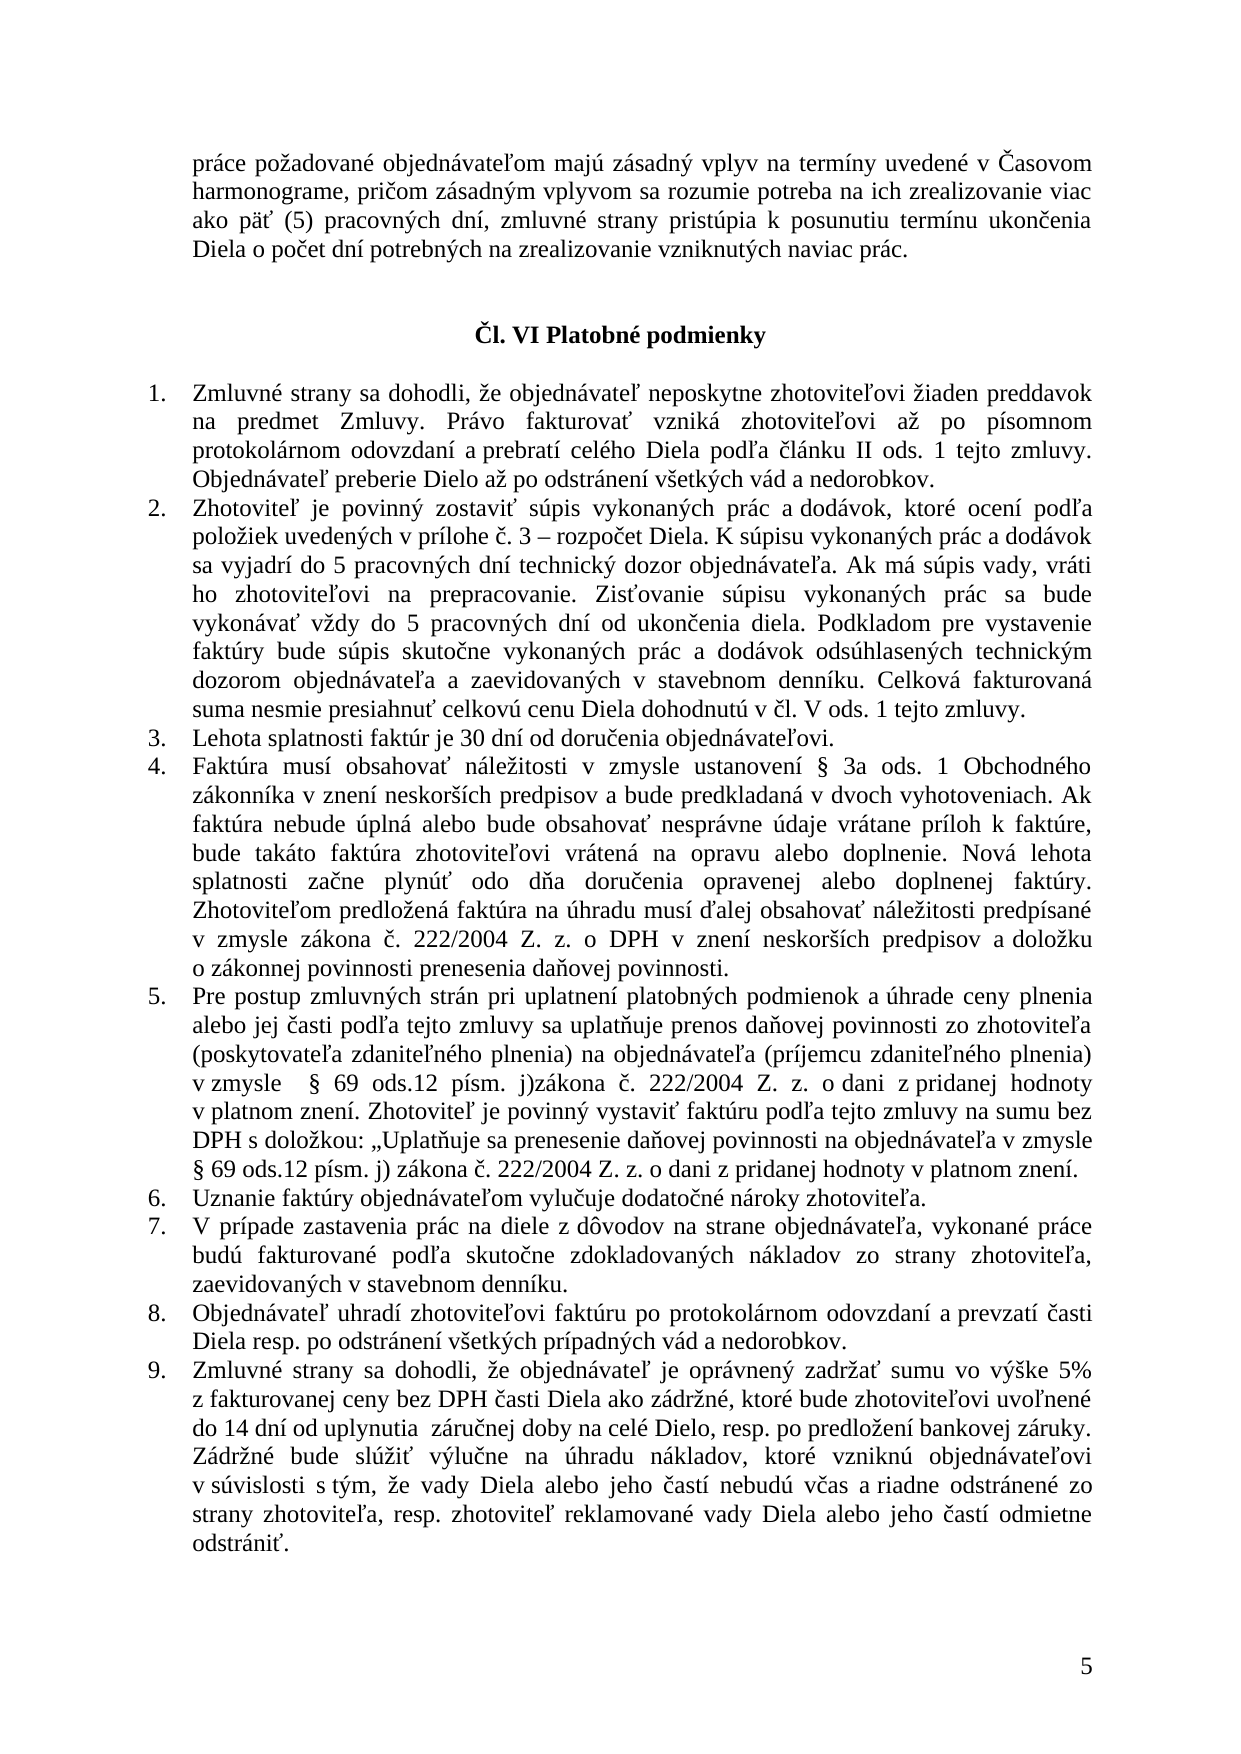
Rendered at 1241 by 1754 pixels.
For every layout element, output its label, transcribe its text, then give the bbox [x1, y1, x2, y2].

list Zmluvné strany sa dohodli, že objednávateľ neposkytne zhotoviteľovi žiaden preddavok na predmet Zmluvy. Právo fakturovať vzniká zhotoviteľovi až po písomnom protokolárnom odovzdaní a prebratí celého Diela podľa článku II ods. 1 tejto zmluvy. Objednávateľ preberie Dielo až po odstránení všetkých vád a nedorobkov. [148, 378, 1093, 493]
list Objednávateľ uhradí zhotoviteľovi faktúru po protokolárnom odovzdaní a prevzatí časti Diela resp. po odstránení všetkých prípadných vád a nedorobkov. [148, 1298, 1093, 1355]
text Čl. VI Platobné podmienky [148, 320, 1093, 349]
list Faktúra musí obsahovať náležitosti v zmysle ustanovení § 3a ods. 1 Obchodného zákonníka v znení neskorších predpisov a bude predkladaná v dvoch vyhotoveniach. Ak faktúra nebude úplná alebo bude obsahovať nesprávne údaje vrátane príloh k faktúre, bude takáto faktúra zhotoviteľovi vrátená na opravu alebo doplnenie. Nová lehota splatnosti začne plynúť odo dňa doručenia opravenej alebo doplnenej faktúry. Zhotoviteľom predložená faktúra na úhradu musí ďalej obsahovať náležitosti predpísané v zmysle zákona č. 222/2004 Z. z. o DPH v znení neskorších predpisov a doložku o zákonnej povinnosti prenesenia daňovej povinnosti. [148, 751, 1093, 981]
list Uznanie faktúry objednávateľom vylučuje dodatočné nároky zhotoviteľa. [148, 1183, 1093, 1211]
list Lehota splatnosti faktúr je 30 dní od doručenia objednávateľovi. [148, 723, 1093, 751]
list Pre postup zmluvných strán pri uplatnení platobných podmienok a úhrade ceny plnenia alebo jej časti podľa tejto zmluvy sa uplatňuje prenos daňovej povinnosti zo zhotoviteľa (poskytovateľa zdaniteľného plnenia) na objednávateľa (príjemcu zdaniteľného plnenia) v zmysle § 69 ods.12 písm. j)zákona č. 222/2004 Z. z. o dani z pridanej hodnoty v platnom znení. Zhotoviteľ je povinný vystaviť faktúru podľa tejto zmluvy na sumu bez DPH s doložkou: „Uplatňuje sa prenesenie daňovej povinnosti na objednávateľa v zmysle § 69 ods.12 písm. j) zákona č. 222/2004 Z. z. o dani z pridanej hodnoty v platnom znení. [148, 981, 1093, 1183]
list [148, 148, 1093, 263]
list V prípade zastavenia prác na diele z dôvodov na strane objednávateľa, vykonané práce budú fakturované podľa skutočne zdokladovaných nákladov zo strany zhotoviteľa, zaevidovaných v stavebnom denníku. [148, 1211, 1093, 1298]
list Zmluvné strany sa dohodli, že objednávateľ je oprávnený zadržať sumu vo výške 5% z fakturovanej ceny bez DPH časti Diela ako zádržné, ktoré bude zhotoviteľovi uvoľnené do 14 dní od uplynutia záručnej doby na celé Dielo, resp. po predložení bankovej záruky. Zádržné bude slúžiť výlučne na úhradu nákladov, ktoré vzniknú objednávateľovi v súvislosti s tým, že vady Diela alebo jeho častí nebudú včas a riadne odstránené zo strany zhotoviteľa, resp. zhotoviteľ reklamované vady Diela alebo jeho častí odmietne odstrániť. [148, 1355, 1093, 1556]
list Zhotoviteľ je povinný zostaviť súpis vykonaných prác a dodávok, ktoré ocení podľa položiek uvedených v prílohe č. 3 – rozpočet Diela. K súpisu vykonaných prác a dodávok sa vyjadrí do 5 pracovných dní technický dozor objednávateľa. Ak má súpis vady, vráti ho zhotoviteľovi na prepracovanie. Zisťovanie súpisu vykonaných prác sa bude vykonávať vždy do 5 pracovných dní od ukončenia diela. Podkladom pre vystavenie faktúry bude súpis skutočne vykonaných prác a dodávok odsúhlasených technickým dozorom objednávateľa a zaevidovaných v stavebnom denníku. Celková fakturovaná suma nesmie presiahnuť celkovú cenu Diela dohodnutú v čl. V ods. 1 tejto zmluvy. [148, 493, 1093, 723]
